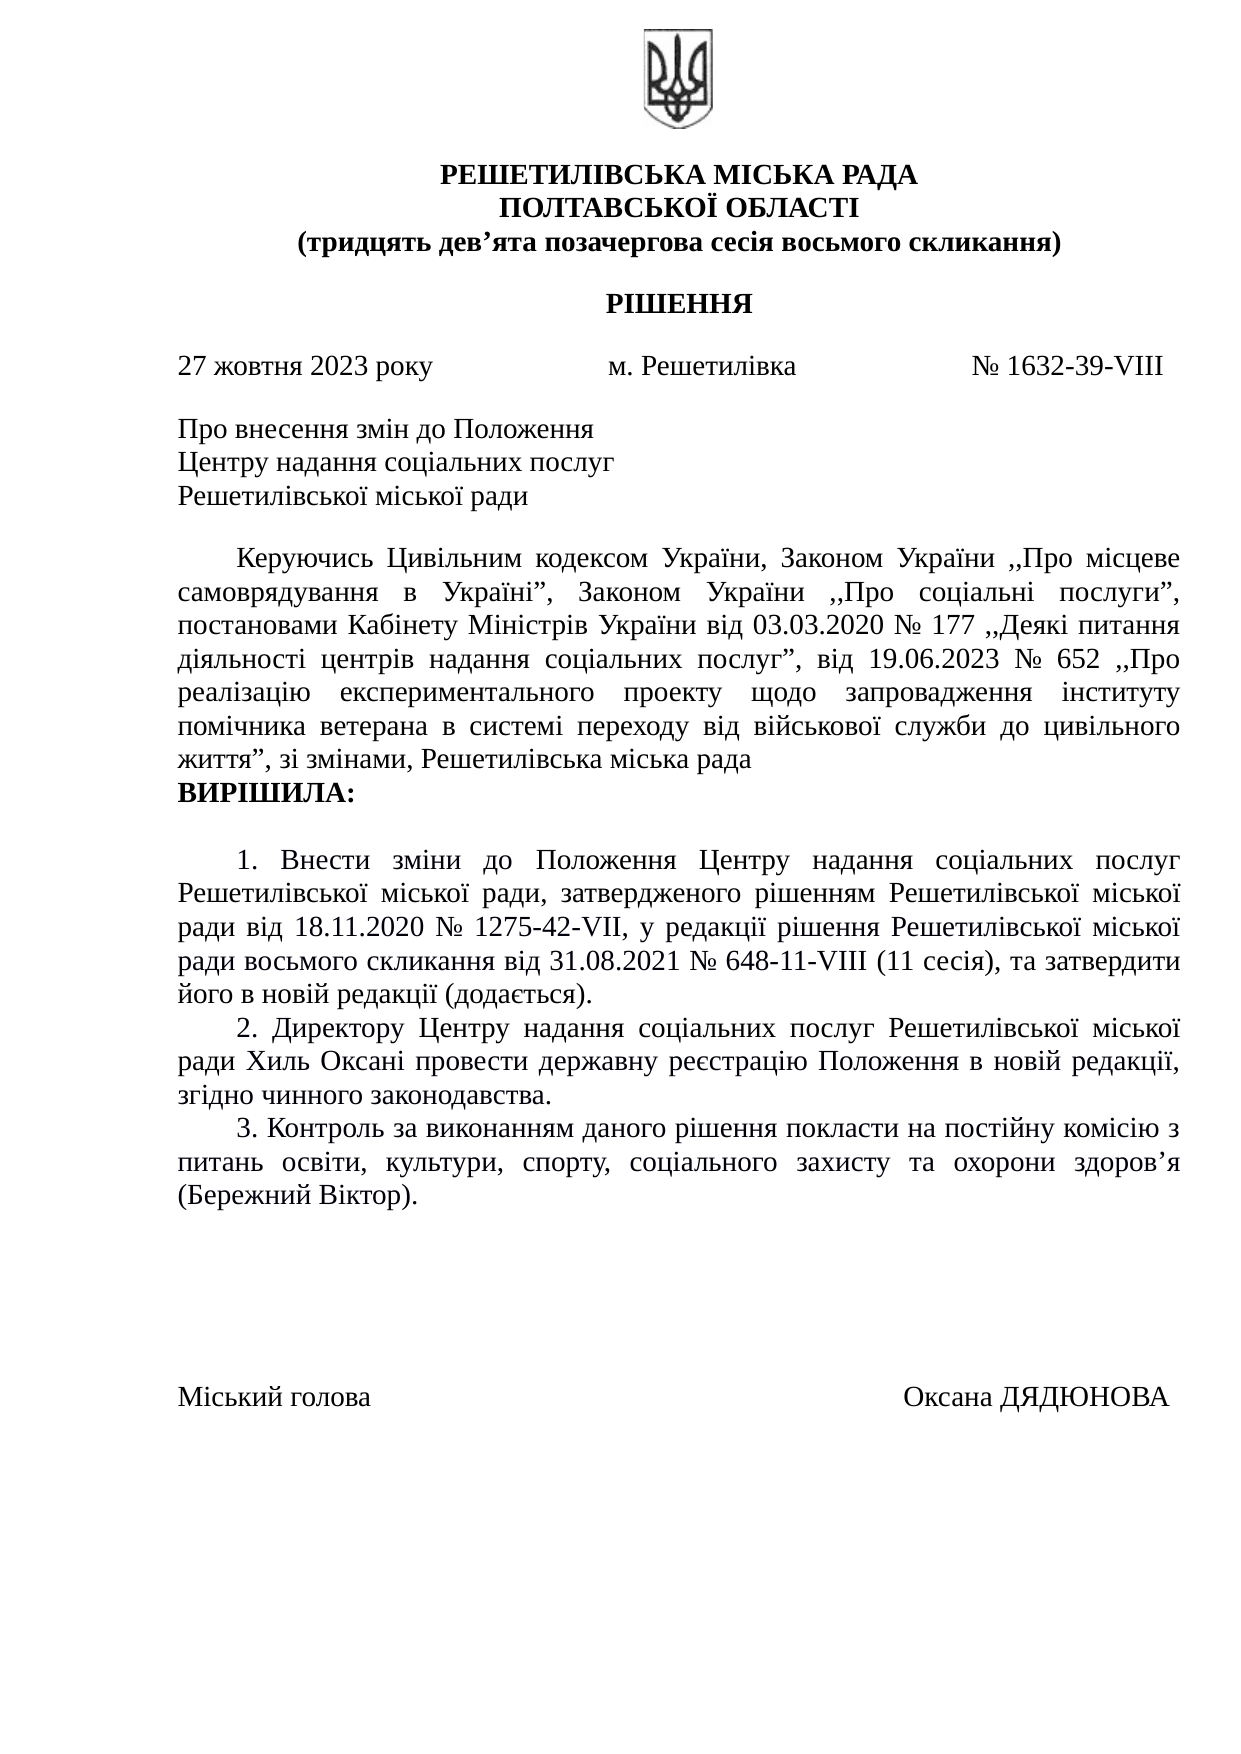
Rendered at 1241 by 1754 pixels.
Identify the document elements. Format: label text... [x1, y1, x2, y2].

text ПОЛТАВСЬКОЇ ОБЛАСТІ [177, 190, 1181, 224]
text Міський голова Оксана ДЯДЮНОВА [177, 1379, 1181, 1412]
text РІШЕННЯ [177, 286, 1181, 320]
picture [643, 29, 713, 129]
text (тридцять дев’ята позачергова сесія восьмого скликання) [177, 224, 1181, 257]
text 1. Внести зміни до Положення Центру надання соціальних послуг Решетилівської міської ради, затвердженого рішенням Решетилівської міської ради від 18.11.2020 № 1275-42-VII, у редакції рішення Решетилівської міської ради восьмого скликання від 31.08.2021 № 648-11-VІІI (11 сесія), та затвердити його в новій редакції (додається). [177, 842, 1181, 1010]
text Центру надання соціальних послуг [177, 444, 1181, 478]
text Решетилівської міської ради [177, 478, 1181, 511]
text Про внесення змін до Положення [177, 411, 1181, 444]
text ВИРІШИЛА: [177, 775, 1181, 808]
text 3. Контроль за виконанням даного рішення покласти на постійну комісію з питань освіти, культури, спорту, соціального захисту та охорони здоров’я (Бережний Віктор). [177, 1110, 1181, 1211]
text 2. Директору Центру надання соціальних послуг Решетилівської міської ради Хиль Оксані провести державну реєстрацію Положення в новій редакції, згідно чинного законодавства. [177, 1010, 1181, 1110]
text РЕШЕТИЛІВСЬКА МІСЬКА РАДА [177, 157, 1181, 190]
text 27 жовтня 2023 року м. Решетилівка № 1632-39-VIIІ [177, 348, 1181, 382]
text Керуючись Цивільним кодексом України, Законом України ,,Про місцеве самоврядування в Україні”, Законом України ,,Про соціальні послуги”, постановами Кабінету Міністрів України від 03.03.2020 № 177 ,,Деякі питання діяльності центрів надання соціальних послуг”, від 19.06.2023 № 652 ,,Про реалізацію експериментального проекту щодо запровадження інституту помічника ветерана в системі переходу від військової служби до цивільного життя”, зі змінами, Решетилівська міська рада [177, 540, 1181, 775]
